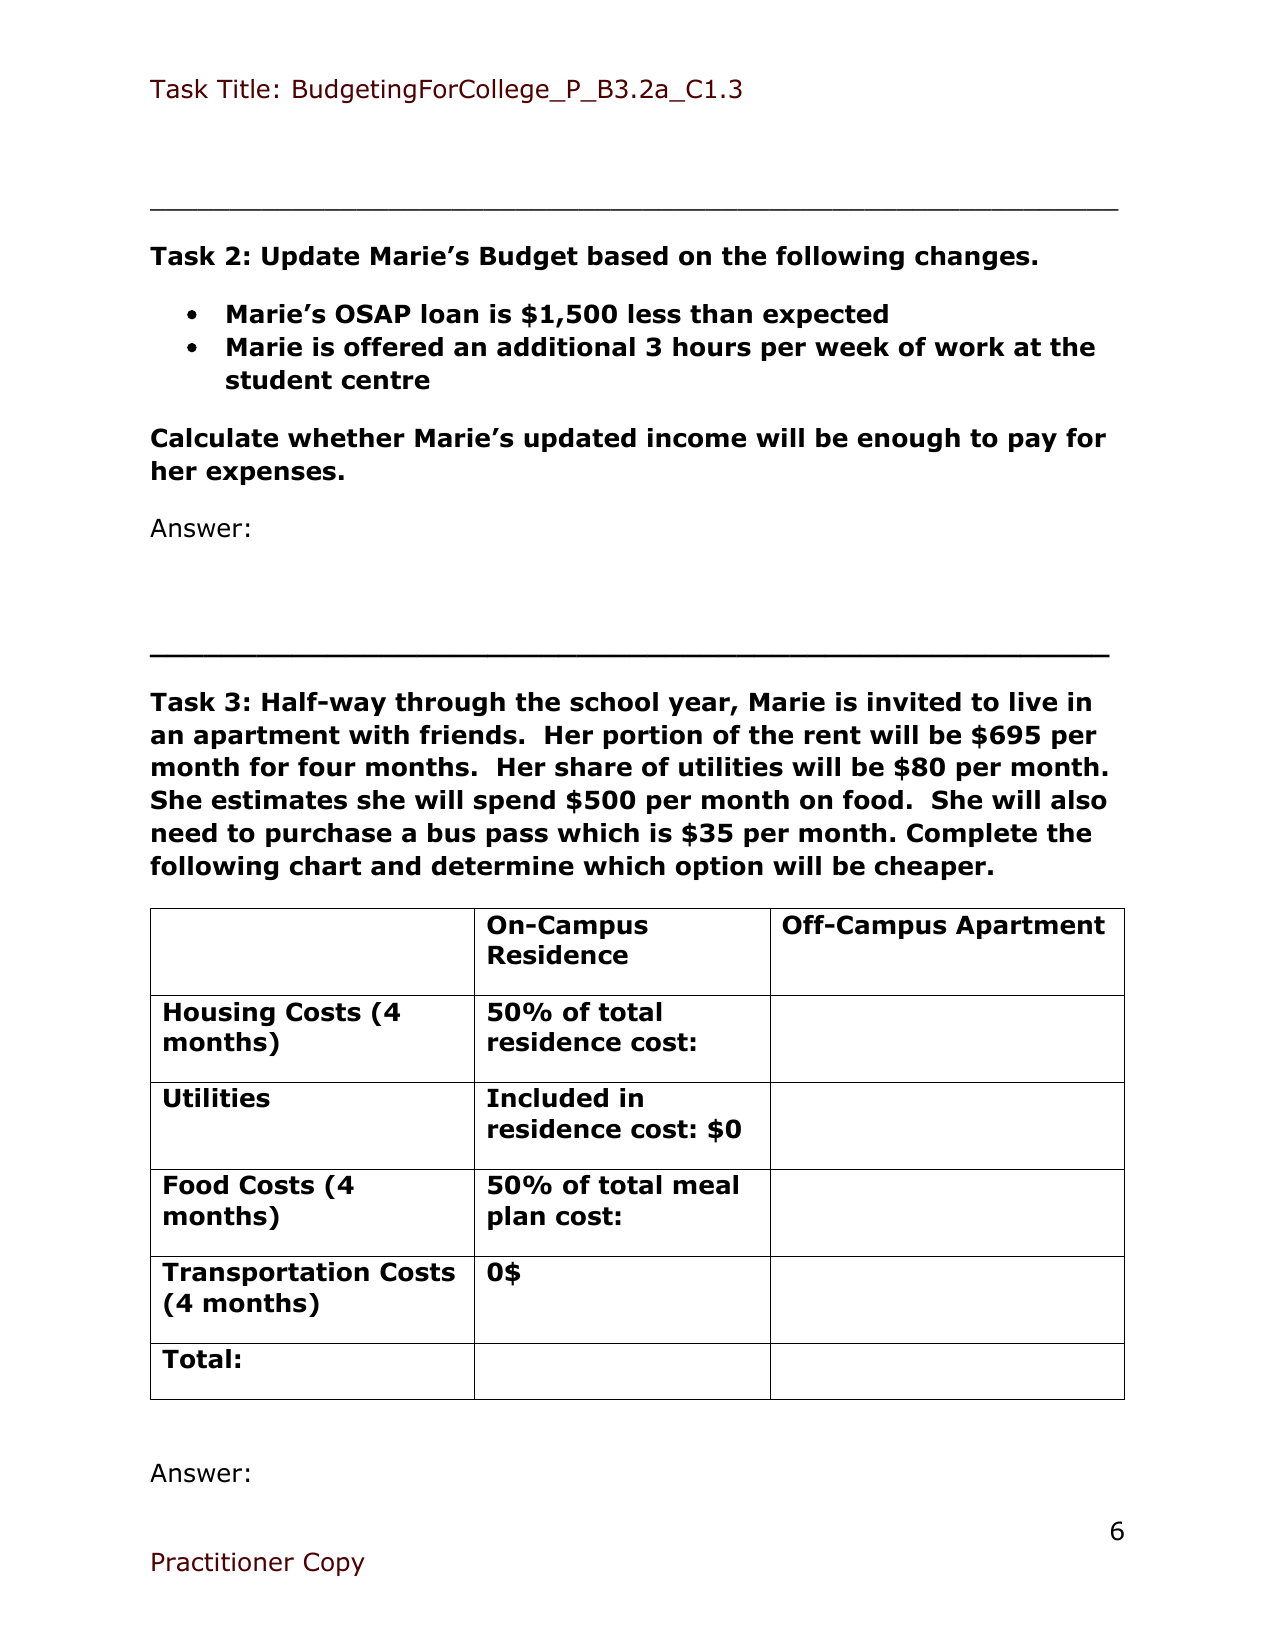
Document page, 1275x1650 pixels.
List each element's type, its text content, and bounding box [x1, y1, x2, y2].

table_header [151, 909, 474, 995]
text Answer: [150, 1458, 1125, 1488]
text _____________________________________________________________ [150, 150, 1125, 213]
table_cell [771, 1344, 1124, 1399]
table_cell 0$ [475, 1257, 770, 1342]
table_header On-Campus Residence [475, 909, 770, 995]
table_cell 50% of total meal plan cost: [475, 1170, 770, 1256]
table_cell Food Costs (4 months) [151, 1170, 474, 1256]
table_cell Utilities [151, 1083, 474, 1169]
table_cell [771, 1170, 1124, 1256]
table_cell [771, 996, 1124, 1082]
list Marie’s OSAP loan is $1,500 less than expected [187, 298, 1125, 329]
table_cell Housing Costs (4 months) [151, 996, 474, 1082]
text Calculate whether Marie’s updated income will be enough to pay for her expenses. [150, 422, 1125, 485]
table_cell [771, 1083, 1124, 1169]
text Answer: [150, 513, 1125, 543]
table_cell [475, 1344, 770, 1399]
table_cell Included in residence cost: $0 [475, 1083, 770, 1169]
table_header Off-Campus Apartment [771, 909, 1124, 995]
table_cell 50% of total residence cost: [475, 996, 770, 1082]
text Task 3: Half-way through the school year, Marie is invited to live in an apartment with friends. Her portion of the rent will be $695 per month for four months. Her share of utilities will be $80 per month. She estimates she will spend $500 per month on food. She will also need to purchase a bus pass which is $35 per month. Complete the following chart and determine which option will be cheaper. [150, 686, 1125, 881]
text Task 2: Update Marie’s Budget based on the following changes. [150, 241, 1125, 271]
table_cell Transportation Costs (4 months) [151, 1257, 474, 1342]
table_cell [771, 1257, 1124, 1342]
table_cell Total: [151, 1344, 474, 1399]
list Marie is offered an additional 3 hours per week of work at the student centre [187, 331, 1125, 395]
text ______________________________________________________ [150, 628, 1125, 659]
